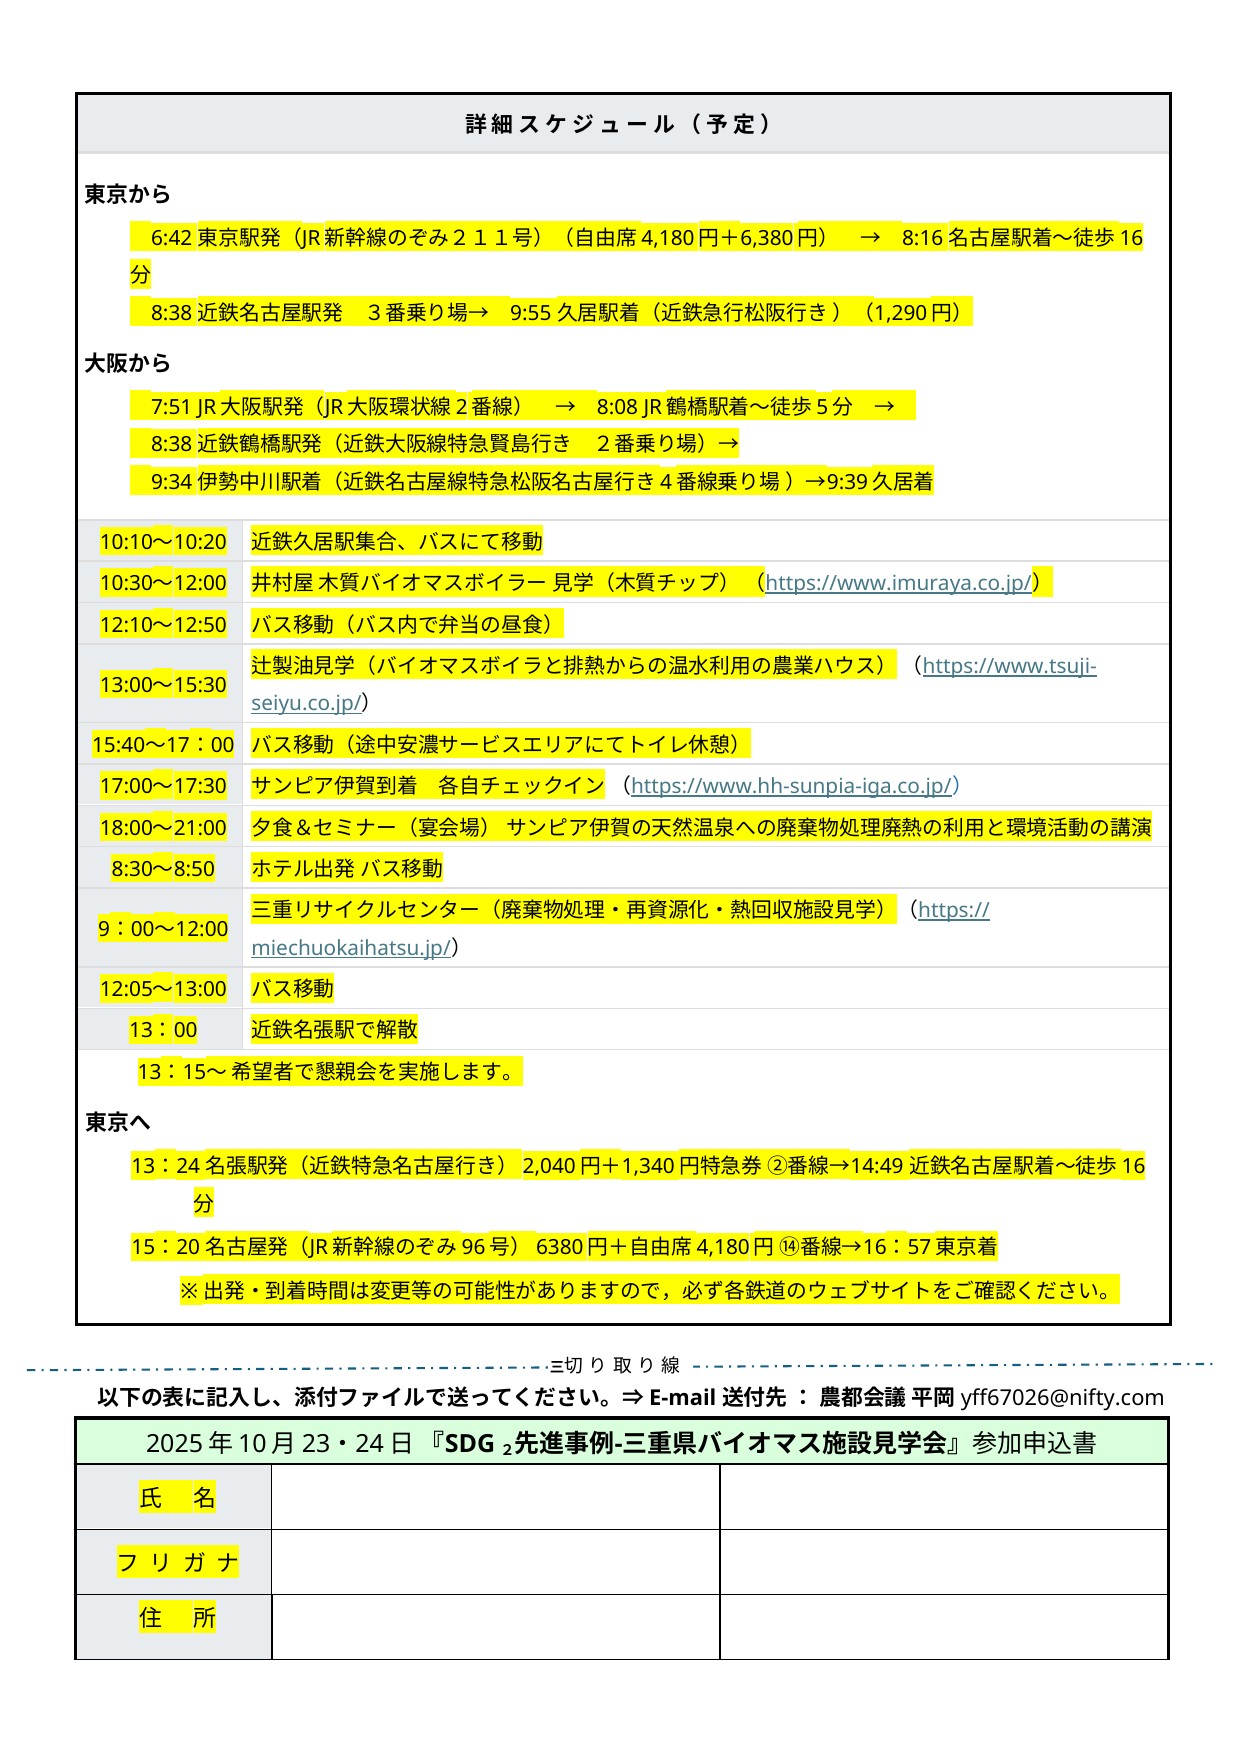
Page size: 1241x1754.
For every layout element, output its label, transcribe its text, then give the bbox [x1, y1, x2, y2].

table_cell [721, 1530, 1167, 1594]
table_cell 三重リサイクルセンター（廃棄物処理・再資源化・熱回収施設見学）（https://miechuokaihatsu.jp/） [243, 889, 1169, 966]
table_cell 12:05～13:00 [78, 968, 242, 1007]
table_cell [273, 1595, 719, 1659]
table_cell ホテル出発 バス移動 [243, 847, 1169, 887]
table_cell 13：15〜 希望者で懇親会を実施します。 東京へ 13：24 名張駅発（近鉄特急名古屋行き） 2,040円＋1,340円特急券 ②番線→14:49 近鉄名古屋駅着～徒歩16分 15：20 名古屋発（JR新幹線のぞみ96号） 6380円＋自由席 4,180円 ⑭番線→16：57東京着 ※ 出発・到着時間は変更等の可能性がありますので，必ず各鉄道のウェブサイトをご確認ください。 [78, 1050, 1169, 1323]
table_cell 住所 (市区町村まで) [77, 1595, 271, 1659]
table_cell 17:00～17:30 [78, 765, 242, 804]
table_cell 近鉄名張駅で解散 [243, 1009, 1169, 1049]
table_cell バス移動（バス内で弁当の昼食） [243, 603, 1169, 643]
table_cell 氏名 [77, 1465, 271, 1528]
table_cell 12:10～12:50 [78, 603, 242, 643]
table_cell [721, 1595, 1167, 1659]
table_cell バス移動 [243, 968, 1169, 1007]
table_cell [721, 1465, 1167, 1528]
table_cell 9：00～12:00 [78, 889, 242, 966]
table_cell 15:40～17：00 [78, 723, 242, 763]
table_cell 夕食＆セミナー（宴会場） サンピア伊賀の天然温泉への廃棄物処理廃熱の利用と環境活動の講演 [243, 806, 1169, 846]
table_cell 近鉄久居駅集合、バスにて移動 [243, 521, 1169, 560]
table_cell 18:00～21:00 [78, 806, 242, 846]
table_cell サンピア伊賀到着 各自チェックイン （https://www.hh-sunpia-iga.co.jp/） [243, 765, 1169, 804]
table_cell 10:30～12:00 [78, 562, 242, 602]
table_cell バス移動（途中安濃サービスエリアにてトイレ休憩） [243, 723, 1169, 763]
table_header 詳細スケジュール（予定） [78, 95, 1169, 151]
table_cell 8:30～8:50 [78, 847, 242, 887]
table_cell 東京から 6:42 東京駅発（JR新幹線のぞみ２１１号）（自由席4,180円＋6,380円） → 8:16 名古屋駅着～徒歩16分 8:38 近鉄名古屋駅発 ３番乗り場→ 9:55 久居駅着（近鉄急行松阪行き ）（1,290円） 大阪から 7:51 JR大阪駅発（JR大阪環状線2番線） → 8:08 JR鶴橋駅着～徒歩5分 → 8:38 近鉄鶴橋駅発（近鉄大阪線特急賢島行き ２番乗り場）→ 9:34 伊勢中川駅着（近鉄名古屋線特急松阪名古屋行き4番線乗り場 ）→9:39久居着 [78, 154, 1169, 519]
table_cell 10:10～10:20 [78, 521, 242, 560]
table_cell [272, 1465, 719, 1528]
table_cell [272, 1530, 719, 1594]
table_cell 13：00 [78, 1009, 242, 1049]
text 以下の表に記入し、添付ファイルで送ってください。⇒ E-mail 送付先 ： 農都会議 平岡 yff67026@nifty.com [75, 1388, 961, 1410]
table_cell 辻製油見学（バイオマスボイラと排熱からの温水利用の農業ハウス） （https://www.tsuji-seiyu.co.jp/） [243, 645, 1169, 722]
table_header 2025年10月23・24日 『SDG２先進事例-三重県バイオマス施設見学会』参加申込書 [77, 1420, 1167, 1463]
table_cell 13:00～15:30 [78, 645, 242, 722]
table_cell 井村屋 木質バイオマスボイラー 見学（木質チップ） （https://www.imuraya.co.jp/） [243, 562, 1169, 602]
table_cell フリガナ [77, 1530, 271, 1594]
